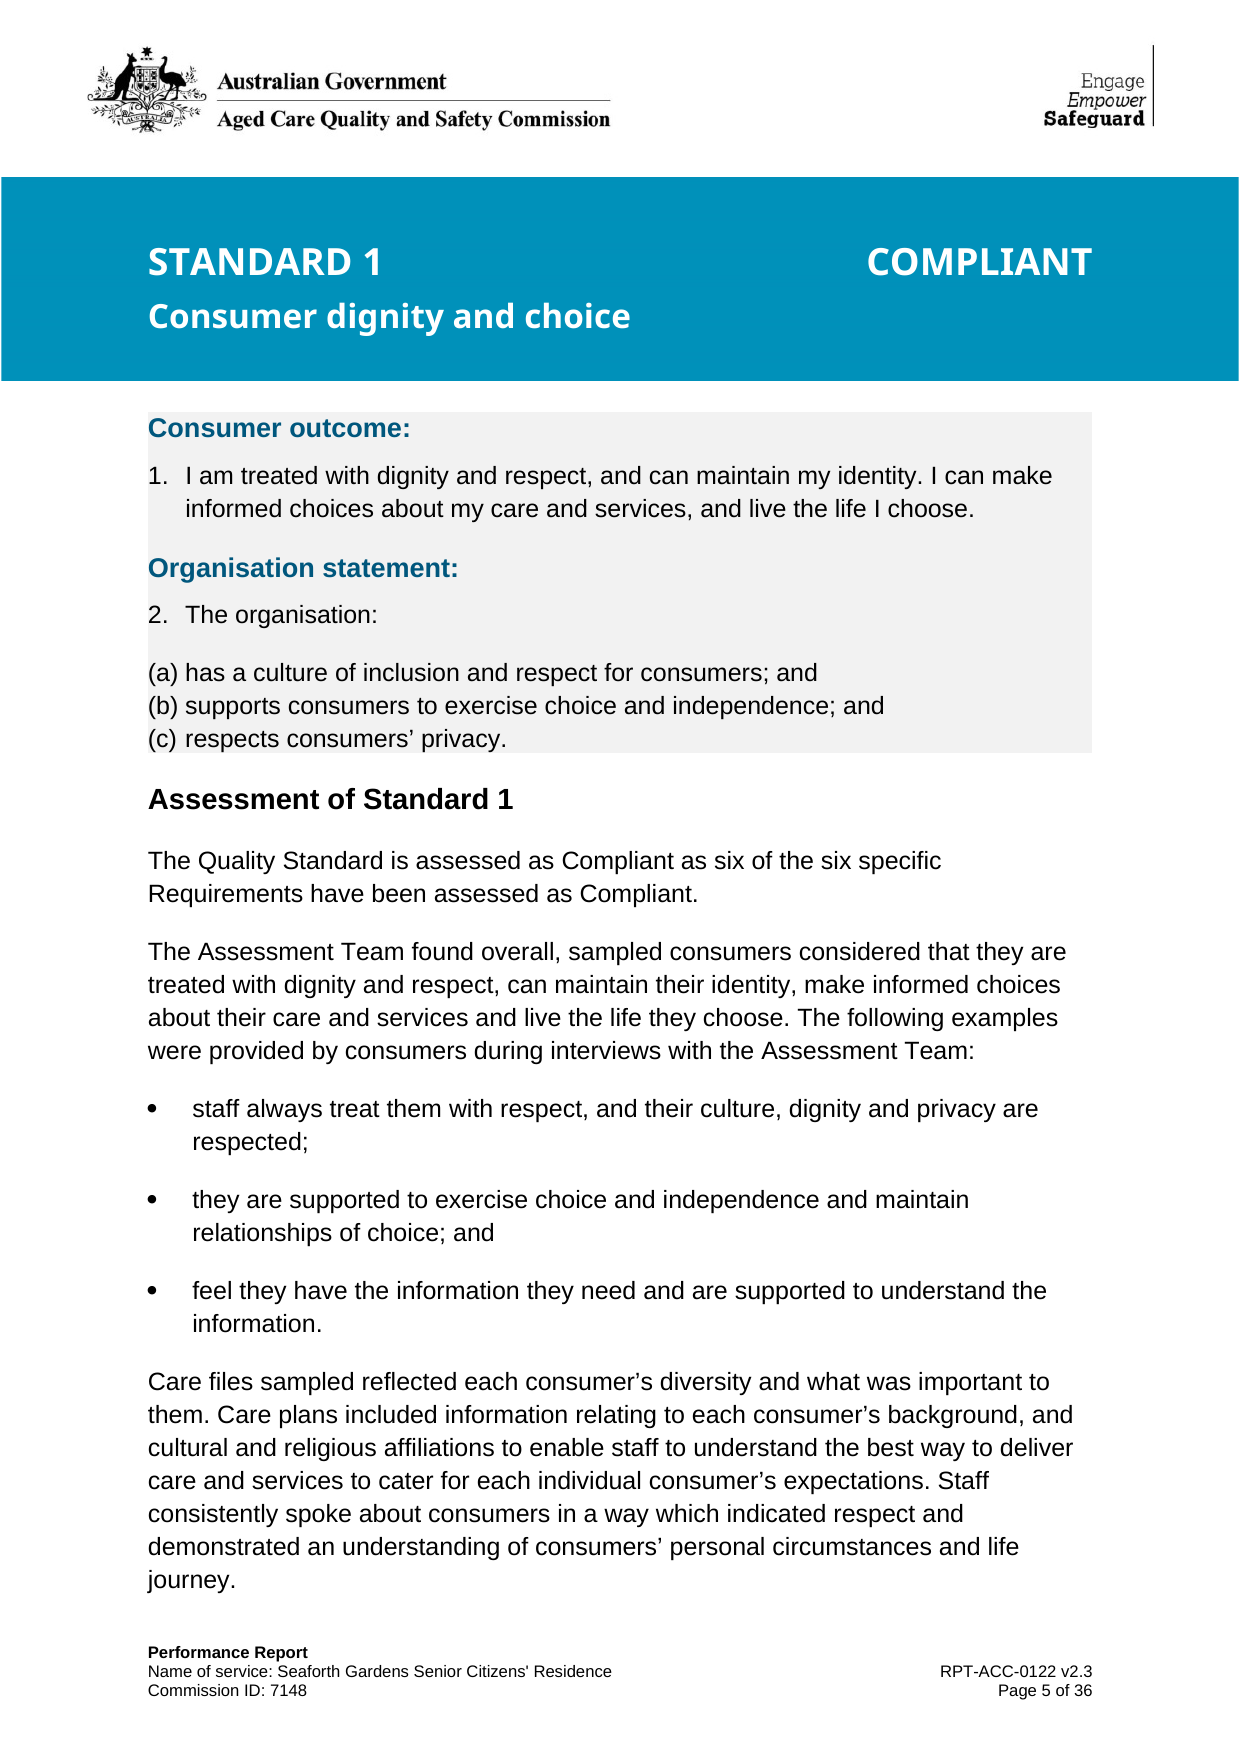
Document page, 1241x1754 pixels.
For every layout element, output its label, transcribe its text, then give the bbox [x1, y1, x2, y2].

subtitle STANDARD 1 COMPLIANT Consumer dignity and choice [148, 236, 1092, 339]
text The Assessment Team found overall, sampled consumers considered that they are treated with dignity and respect, can maintain their identity, make informed choices about their care and services and live the life they choose. The following examples were provided by consumers during interviews with the Assessment Team: [148, 937, 1092, 1064]
list has a culture of inclusion and respect for consumers; and [148, 658, 1092, 687]
list supports consumers to exercise choice and independence; and [148, 691, 1092, 720]
list The organisation: [148, 600, 1092, 629]
list they are supported to exercise choice and independence and maintain relationships of choice; and [148, 1185, 1092, 1247]
text Care files sampled reflected each consumer’s diversity and what was important to them. Care plans included information relating to each consumer’s background, and cultural and religious affiliations to enable staff to understand the best way to deliver care and services to cater for each individual consumer’s expectations. Staff consistently spoke about consumers in a way which indicated respect and demonstrated an understanding of consumers’ personal circumstances and life journey. [148, 1367, 1092, 1594]
text The Quality Standard is assessed as Compliant as six of the six specific Requirements have been assessed as Compliant. [148, 846, 1092, 907]
list feel they have the information they need and are supported to understand the information. [148, 1276, 1092, 1338]
list respects consumers’ privacy. [148, 724, 1092, 753]
subtitle Organisation statement: [148, 552, 1092, 583]
subtitle Consumer outcome: [148, 412, 1092, 443]
subtitle Assessment of Standard 1 [148, 782, 1092, 816]
list I am treated with dignity and respect, and can maintain my identity. I can make informed choices about my care and services, and live the life I choose. [148, 461, 1092, 522]
picture [1, 0, 1241, 154]
list staff always treat them with respect, and their culture, dignity and privacy are respected; [148, 1094, 1092, 1156]
